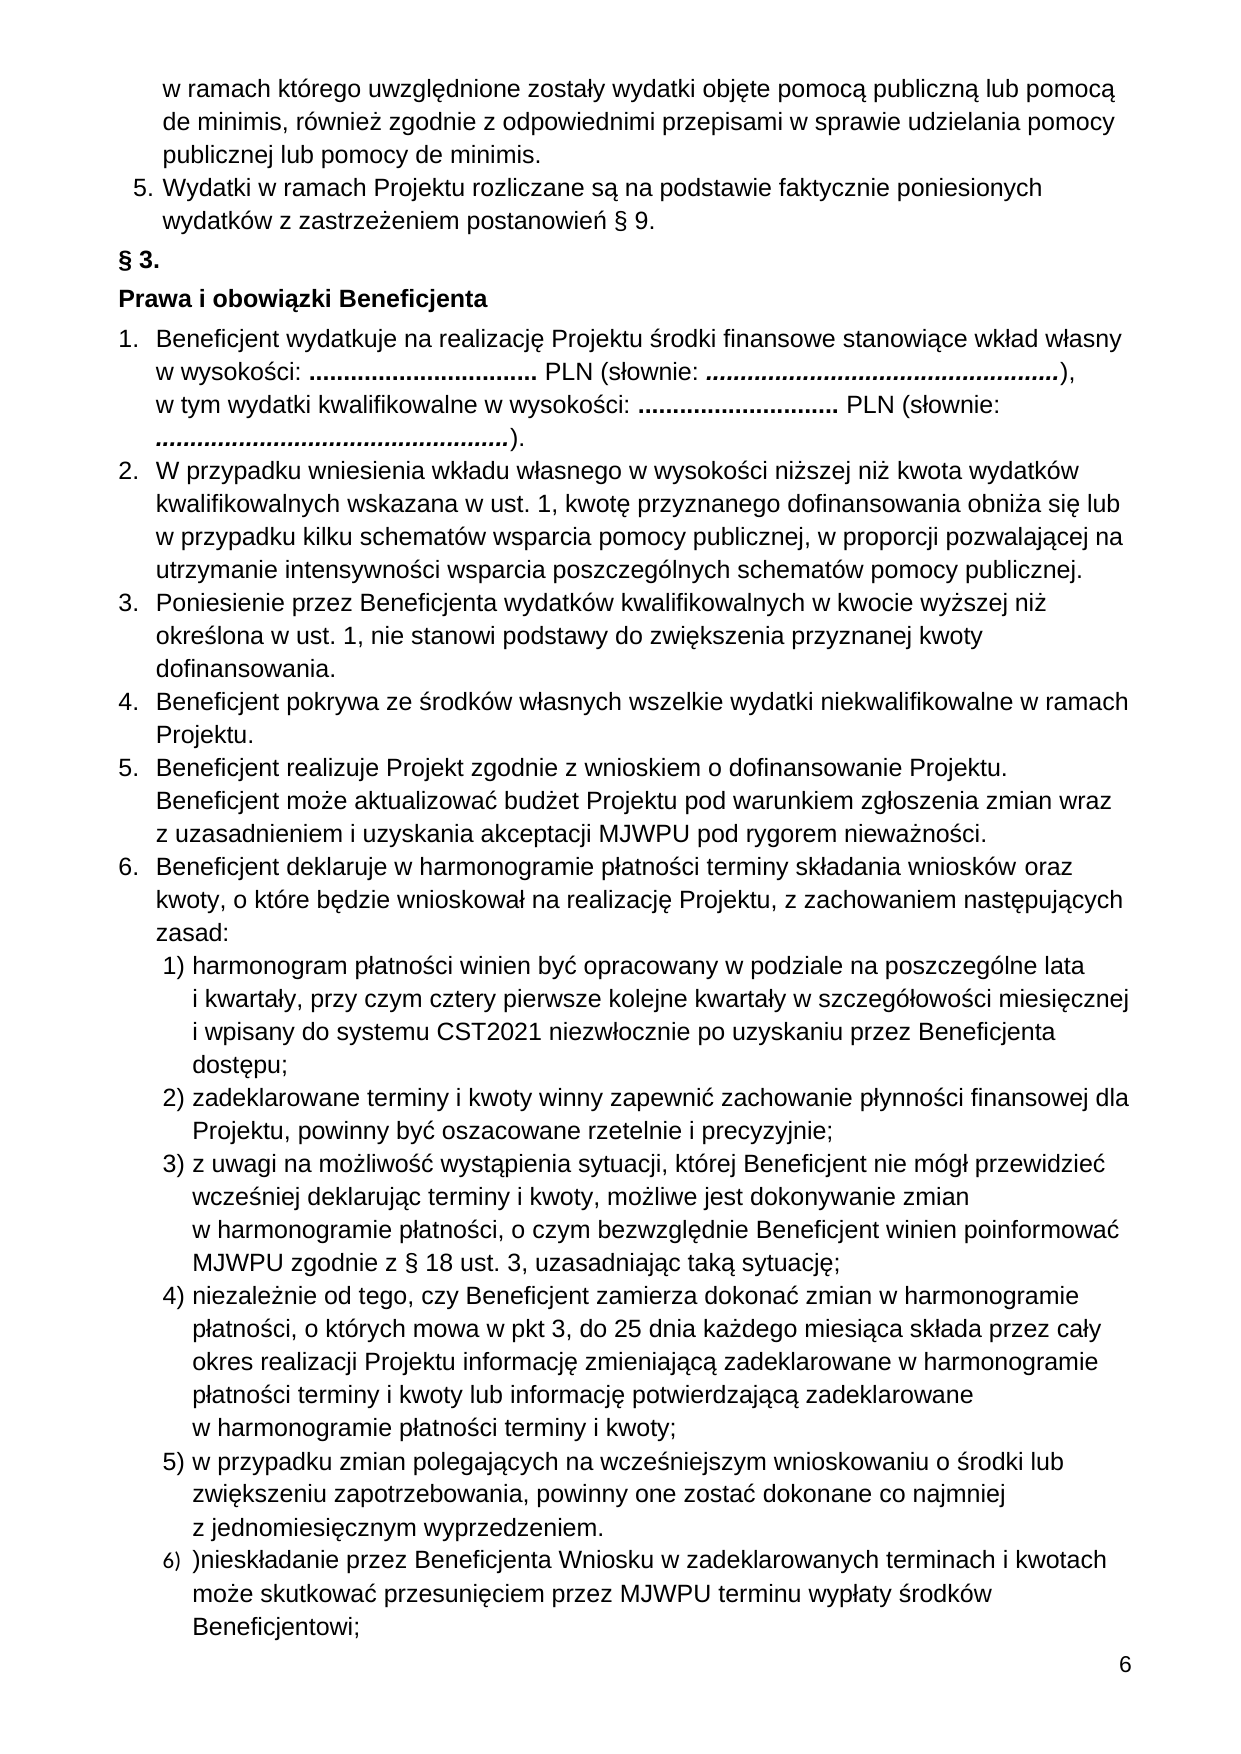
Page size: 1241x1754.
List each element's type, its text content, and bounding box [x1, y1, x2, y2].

list harmonogram płatności winien być opracowany w podziale na poszczególne lata i kwartały, przy czym cztery pierwsze kolejne kwartały w szczegółowości miesięcznej i wpisany do systemu CST2021 niezwłocznie po uzyskaniu przez Beneficjenta dostępu; [162, 951, 1132, 1079]
list Beneficjent pokrywa ze środków własnych wszelkie wydatki niekwalifikowalne w ramach Projektu. [118, 687, 1132, 749]
subtitle § 3. [118, 245, 1132, 274]
list )nieskładanie przez Beneficjenta Wniosku w zadeklarowanych terminach i kwotach może skutkować przesunięciem przez MJWPU terminu wypłaty środków Beneficjentowi; [162, 1546, 1132, 1641]
list W przypadku wniesienia wkładu własnego w wysokości niższej niż kwota wydatków kwalifikowalnych wskazana w ust. 1, kwotę przyznanego dofinansowania obniża się lub w przypadku kilku schematów wsparcia pomocy publicznej, w proporcji pozwalającej na utrzymanie intensywności wsparcia poszczególnych schematów pomocy publicznej. [118, 456, 1132, 584]
list niezależnie od tego, czy Beneficjent zamierza dokonać zmian w harmonogramie płatności, o których mowa w pkt 3, do 25 dnia każdego miesiąca składa przez cały okres realizacji Projektu informację zmieniającą zadeklarowane w harmonogramie płatności terminy i kwoty lub informację potwierdzającą zadeklarowane w harmonogramie płatności terminy i kwoty; [162, 1281, 1132, 1442]
list Beneficjent deklaruje w harmonogramie płatności terminy składania wniosków oraz kwoty, o które będzie wnioskował na realizację Projektu, z zachowaniem następujących zasad: [118, 852, 1132, 947]
list zadeklarowane terminy i kwoty winny zapewnić zachowanie płynności finansowej dla Projektu, powinny być oszacowane rzetelnie i precyzyjnie; [162, 1083, 1132, 1145]
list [133, 74, 1132, 169]
list w przypadku zmian polegających na wcześniejszym wnioskowaniu o środki lub zwiększeniu zapotrzebowania, powinny one zostać dokonane co najmniej z jednomiesięcznym wyprzedzeniem. [162, 1446, 1132, 1541]
list Poniesienie przez Beneficjenta wydatków kwalifikowalnych w kwocie wyższej niż określona w ust. 1, nie stanowi podstawy do zwiększenia przyznanej kwoty dofinansowania. [118, 588, 1132, 683]
list Wydatki w ramach Projektu rozliczane są na podstawie faktycznie poniesionych wydatków z zastrzeżeniem postanowień § 9. [133, 173, 1132, 235]
list z uwagi na możliwość wystąpienia sytuacji, której Beneficjent nie mógł przewidzieć wcześniej deklarując terminy i kwoty, możliwe jest dokonywanie zmian w harmonogramie płatności, o czym bezwzględnie Beneficjent winien poinformować MJWPU zgodnie z § 18 ust. 3, uzasadniając taką sytuację; [162, 1149, 1132, 1277]
subtitle Prawa i obowiązki Beneficjenta [118, 284, 1132, 313]
list Beneficjent realizuje Projekt zgodnie z wnioskiem o dofinansowanie Projektu. Beneficjent może aktualizować budżet Projektu pod warunkiem zgłoszenia zmian wraz z uzasadnieniem i uzyskania akceptacji MJWPU pod rygorem nieważności. [118, 753, 1132, 848]
list Beneficjent wydatkuje na realizację Projektu środki finansowe stanowiące wkład własny w wysokości: ................................. PLN (słownie: ...................................................), w tym wydatki kwalifikowalne w wysokości: ............................. PLN (słownie: ...................................................). [118, 324, 1132, 452]
